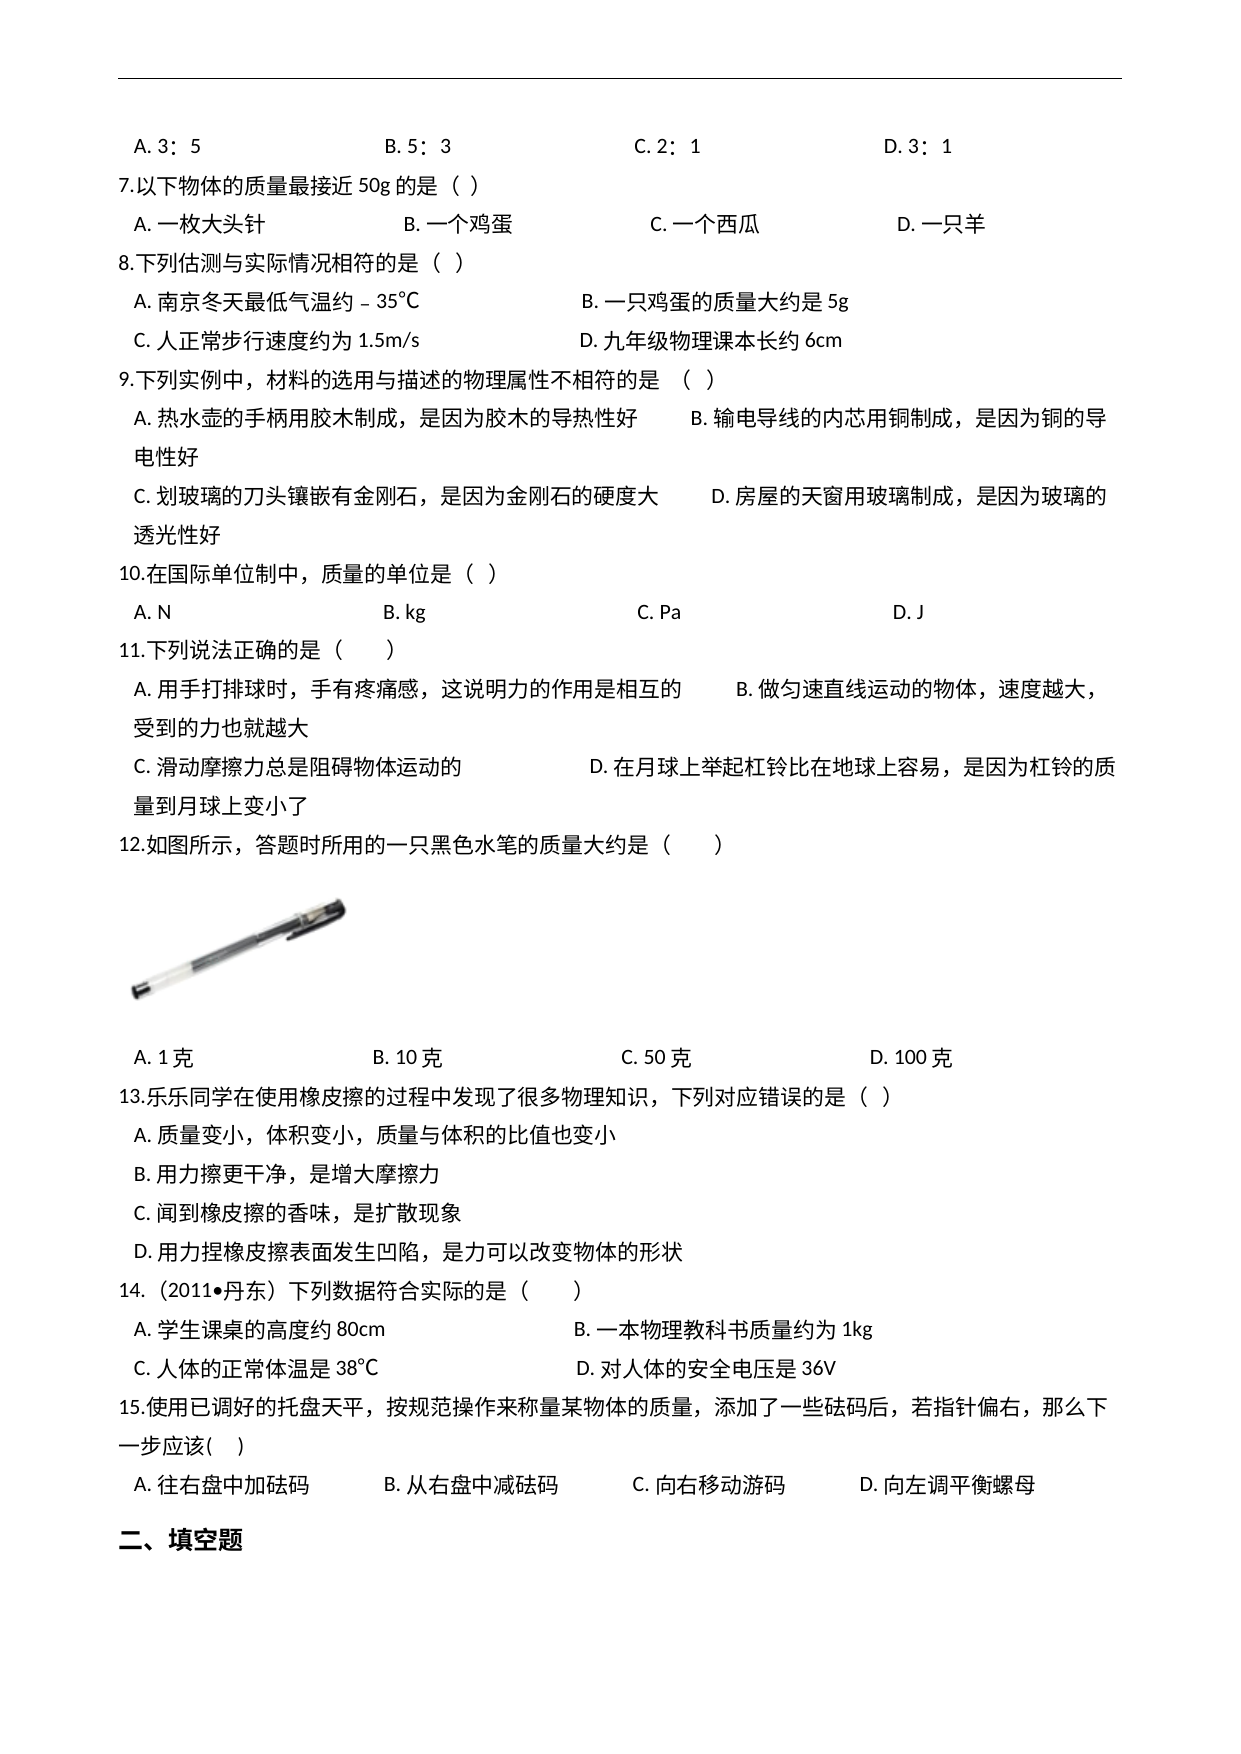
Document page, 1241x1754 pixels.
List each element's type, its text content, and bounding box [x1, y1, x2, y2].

text 13.乐乐同学在使用橡皮擦的过程中发现了很多物理知识，下列对应错误的是（ ） [118, 1079, 1122, 1112]
text A. 往右盘中加砝码 B. 从右盘中减砝码 C. 向右移动游码 D. 向左调平衡螺母 [134, 1468, 1122, 1500]
text A. 用手打排球时，手有疼痛感，这说明力的作用是相互的 B. 做匀速直线运动的物体，速度越大，受到的力也就越大 C. 滑动摩擦力总是阻碍物体运动的 D. 在月球上举起杠铃比在地球上容易，是因为杠铃的质量到月球上变小了 [134, 672, 1122, 821]
text 10.在国际单位制中，质量的单位是（ ） [118, 557, 1122, 589]
text 7.以下物体的质量最接近50g的是（ ） [118, 168, 1122, 201]
text 二、填空题 [118, 1506, 1122, 1571]
text A. 热水壶的手柄用胶木制成，是因为胶木的导热性好 B. 输电导线的内芯用铜制成，是因为铜的导电性好 C. 划玻璃的刀头镶嵌有金刚石，是因为金刚石的硬度大 D. 房屋的天窗用玻璃制成，是因为玻璃的透光性好 [134, 401, 1122, 550]
text A. 质量变小，体积变小，质量与体积的比值也变小 B. 用力擦更干净，是增大摩擦力 C. 闻到橡皮擦的香味，是扩散现象 D. 用力捏橡皮擦表面发生凹陷，是力可以改变物体的形状 [134, 1118, 1122, 1267]
picture [645, 226, 651, 233]
text 15.使用已调好的托盘天平，按规范操作来称量某物体的质量，添加了一些砝码后，若指针偏右，那么下一步应该( ) [118, 1390, 1122, 1461]
picture [730, 691, 736, 698]
text 9.下列实例中，材料的选用与描述的物理属性不相符的是 （ ） [118, 362, 1122, 395]
picture [584, 769, 590, 776]
text 12.如图所示，答题时所用的一只黑色水笔的质量大约是（ ） ​ [118, 827, 1122, 1016]
picture [398, 226, 404, 233]
text A. 南京冬天最低气温约﹣35℃ B. 一只鸡蛋的质量大约是5g C. 人正常步行速度约为1.5m/s D. 九年级物理课本长约6cm [134, 284, 1122, 356]
text A. 学生课桌的高度约80cm B. 一本物理教科书质量约为1kg C. 人体的正常体温是38℃ D. 对人体的安全电压是36V [134, 1312, 1122, 1384]
text A. 1克 B. 10克 C. 50克 D. 100克 [134, 1040, 1122, 1073]
text A. 3：5 B. 5：3 C. 2：1 D. 3：1 [134, 129, 1122, 162]
text 8.下列估测与实际情况相符的是（ ） [118, 246, 1122, 278]
picture [118, 885, 384, 1004]
picture [630, 148, 635, 156]
text A. N B. kg C. Pa D. J [134, 595, 1122, 628]
text 11.下列说法正确的是（ ） [118, 633, 1122, 666]
text A. 一枚大头针 B. 一个鸡蛋 C. 一个西瓜 D. 一只羊 [134, 207, 1122, 239]
text 14.（2011•丹东）下列数据符合实际的是（ ） [118, 1273, 1122, 1306]
